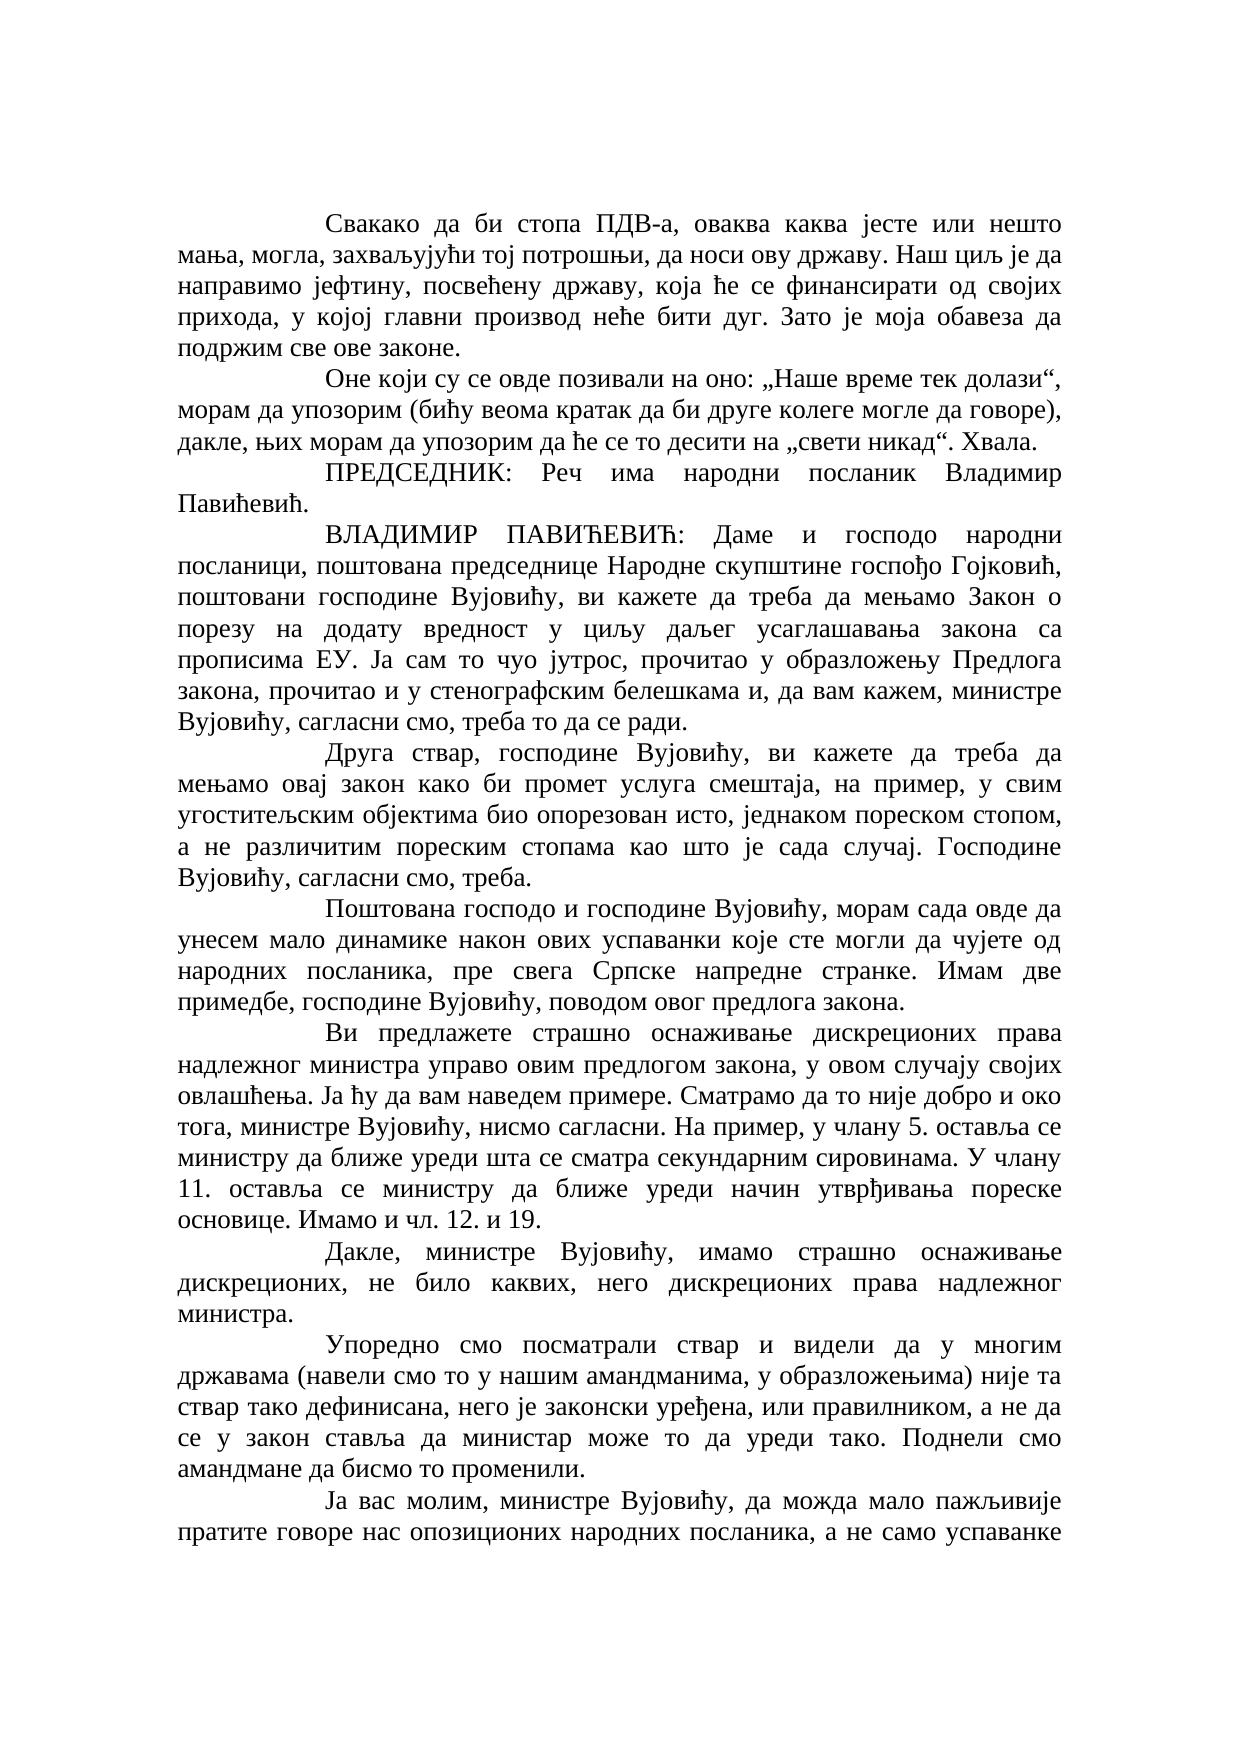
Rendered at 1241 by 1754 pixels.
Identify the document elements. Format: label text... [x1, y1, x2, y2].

text Свакако да би стопа ПДВ-а, оваква каква јесте или нешто мања, могла, захваљујући тој потрошњи, да носи ову државу. Наш циљ је да направимо јефтину, посвећену државу, која ће се финансирати од својих прихода, у којој главни производ неће бити дуг. Зато је моја обавеза да подржим све ове законе. [177, 207, 1063, 362]
text ВЛАДИМИР ПАВИЋЕВИЋ: Даме и господо народни посланици, поштована председнице Народне скупштине госпођо Гојковић, поштовани господине Вујовићу, ви кажете да треба да мењамо Закон о порезу на додату вредност у циљу даљег усаглашавања закона са прописима ЕУ. Ја сам то чуо јутрос, прочитао у образложењу Предлога закона, прочитао и у стенографским белешкама и, да вам кажем, министре Вујовићу, сагласни смо, треба то да се ради. [177, 518, 1063, 736]
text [177, 1484, 1063, 1546]
text Друга ствар, господине Вујовићу, ви кажете да треба да мењамо овај закон како би промет услуга смештаја, на пример, у свим угоститељским објектима био опорезован исто, једнаком пореском стопом, а не различитим пореским стопама као што је сада случај. Господине Вујовићу, сагласни смо, треба. [177, 736, 1063, 892]
text Дакле, министре Вујовићу, имамо страшно оснаживање дискреционих, не било каквих, него дискреционих права надлежног министра. [177, 1234, 1063, 1328]
text Упоредно смо посматрали ствар и видели да у многим државама (навели смо то у нашим амандманима, у образложењима) није та ствар тако дефинисана, него је законски уређена, или правилником, а не да се у закон ставља да министар може то да уреди тако. Поднели смо амандмане да бисмо то променили. [177, 1328, 1063, 1484]
text Поштована господо и господине Вујовићу, морам сада овде да унесем мало динамике након ових успаванки које сте могли да чујете од народних посланика, пре свега Српске напредне странке. Имам две примедбе, господине Вујовићу, поводом овог предлога закона. [177, 892, 1063, 1017]
text Оне који су се овде позивали на оно: „Наше време тек долази“, морам да упозорим (бићу веома кратак да би друге колеге могле да говоре), дакле, њих морам да упозорим да ће се то десити на „свети никад“. Хвала. [177, 362, 1063, 456]
text Ви предлажете страшно оснаживање дискреционих права надлежног министра управо овим предлогом закона, у овом случају својих овлашћења. Ја ћу да вам наведем примере. Сматрамо да то није добро и око тога, министре Вујовићу, нисмо сагласни. На пример, у члану 5. оставља се министру да ближе уреди шта се сматра секундарним сировинама. У члану 11. оставља се министру да ближе уреди начин утврђивања пореске основице. Имамо и чл. 12. и 19. [177, 1017, 1063, 1234]
text ПРЕДСЕДНИК: Реч има народни посланик Владимир Павићевић. [177, 456, 1063, 518]
